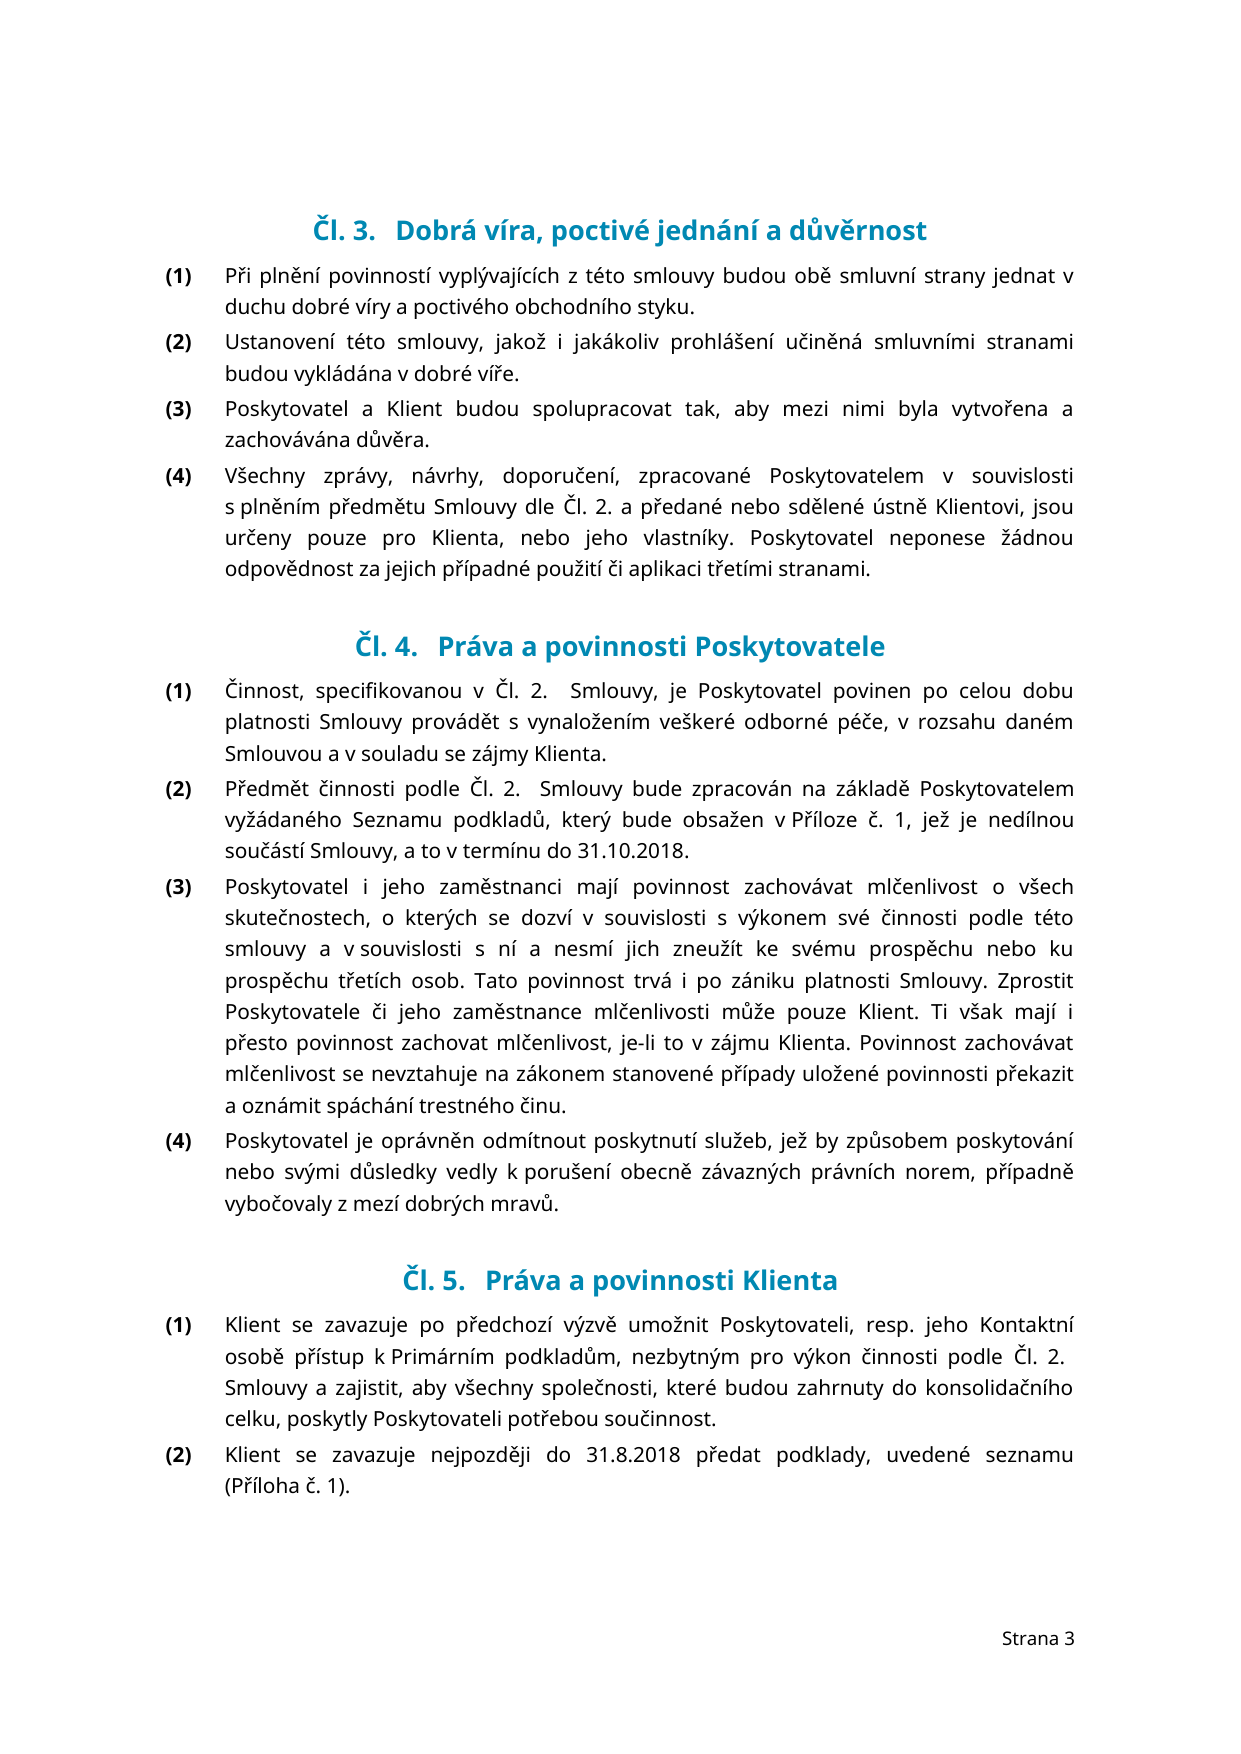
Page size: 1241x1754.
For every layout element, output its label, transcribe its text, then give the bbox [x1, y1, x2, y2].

subtitle Dobrá víra, poctivé jednání a důvěrnost [165, 212, 1075, 249]
text Poskytovatel i jeho zaměstnanci mají povinnost zachovávat mlčenlivost o všech skutečnostech, o kterých se dozví v souvislosti s výkonem své činnosti podle této smlouvy a v souvislosti s ní a nesmí jich zneužít ke svému prospěchu nebo ku prospěchu třetích osob. Tato povinnost trvá i po zániku platnosti Smlouvy. Zprostit Poskytovatele či jeho zaměstnance mlčenlivosti může pouze Klient. Ti však mají i přesto povinnost zachovat mlčenlivost, je-li to v zájmu Klienta. Povinnost zachovávat mlčenlivost se nevztahuje na zákonem stanovené případy uložené povinnosti překazit a oznámit spáchání trestného činu. [165, 872, 1075, 1119]
text Klient se zavazuje nejpozději do 31.8.2018 předat podklady, uvedené seznamu (Příloha č. 1). [165, 1440, 1075, 1499]
subtitle Práva a povinnosti Poskytovatele [165, 627, 1075, 664]
text Předmět činnosti podle Čl. 2. Smlouvy bude zpracován na základě Poskytovatelem vyžádaného Seznamu podkladů, který bude obsažen v Příloze č. 1, jež je nedílnou součástí Smlouvy, a to v termínu do 31.10.2018. [165, 774, 1075, 865]
text Všechny zprávy, návrhy, doporučení, zpracované Poskytovatelem v souvislosti s plněním předmětu Smlouvy dle Čl. 2. a předané nebo sdělené ústně Klientovi, jsou určeny pouze pro Klienta, nebo jeho vlastníky. Poskytovatel neponese žádnou odpovědnost za jejich případné použití či aplikaci třetími stranami. [165, 461, 1075, 583]
text Ustanovení této smlouvy, jakož i jakákoliv prohlášení učiněná smluvními stranami budou vykládána v dobré víře. [165, 327, 1075, 387]
text Poskytovatel je oprávněn odmítnout poskytnutí služeb, jež by způsobem poskytování nebo svými důsledky vedly k porušení obecně závazných právních norem, případně vybočovaly z mezí dobrých mravů. [165, 1126, 1075, 1217]
text Poskytovatel a Klient budou spolupracovat tak, aby mezi nimi byla vytvořena a zachovávána důvěra. [165, 394, 1075, 454]
list Při plnění povinností vyplývajících z této smlouvy budou obě smluvní strany jednat v duchu dobré víry a poctivého obchodního styku. [165, 261, 1075, 320]
list Činnost, specifikovanou v Čl. 2. Smlouvy, je Poskytovatel povinen po celou dobu platnosti Smlouvy provádět s vynaložením veškeré odborné péče, v rozsahu daném Smlouvou a v souladu se zájmy Klienta. [165, 676, 1075, 767]
list Klient se zavazuje po předchozí výzvě umožnit Poskytovateli, resp. jeho Kontaktní osobě přístup k Primárním podkladům, nezbytným pro výkon činnosti podle Čl. 2. Smlouvy a zajistit, aby všechny společnosti, které budou zahrnuty do konsolidačního celku, poskytly Poskytovateli potřebou součinnost. [165, 1311, 1075, 1433]
subtitle Práva a povinnosti Klienta [165, 1262, 1075, 1298]
